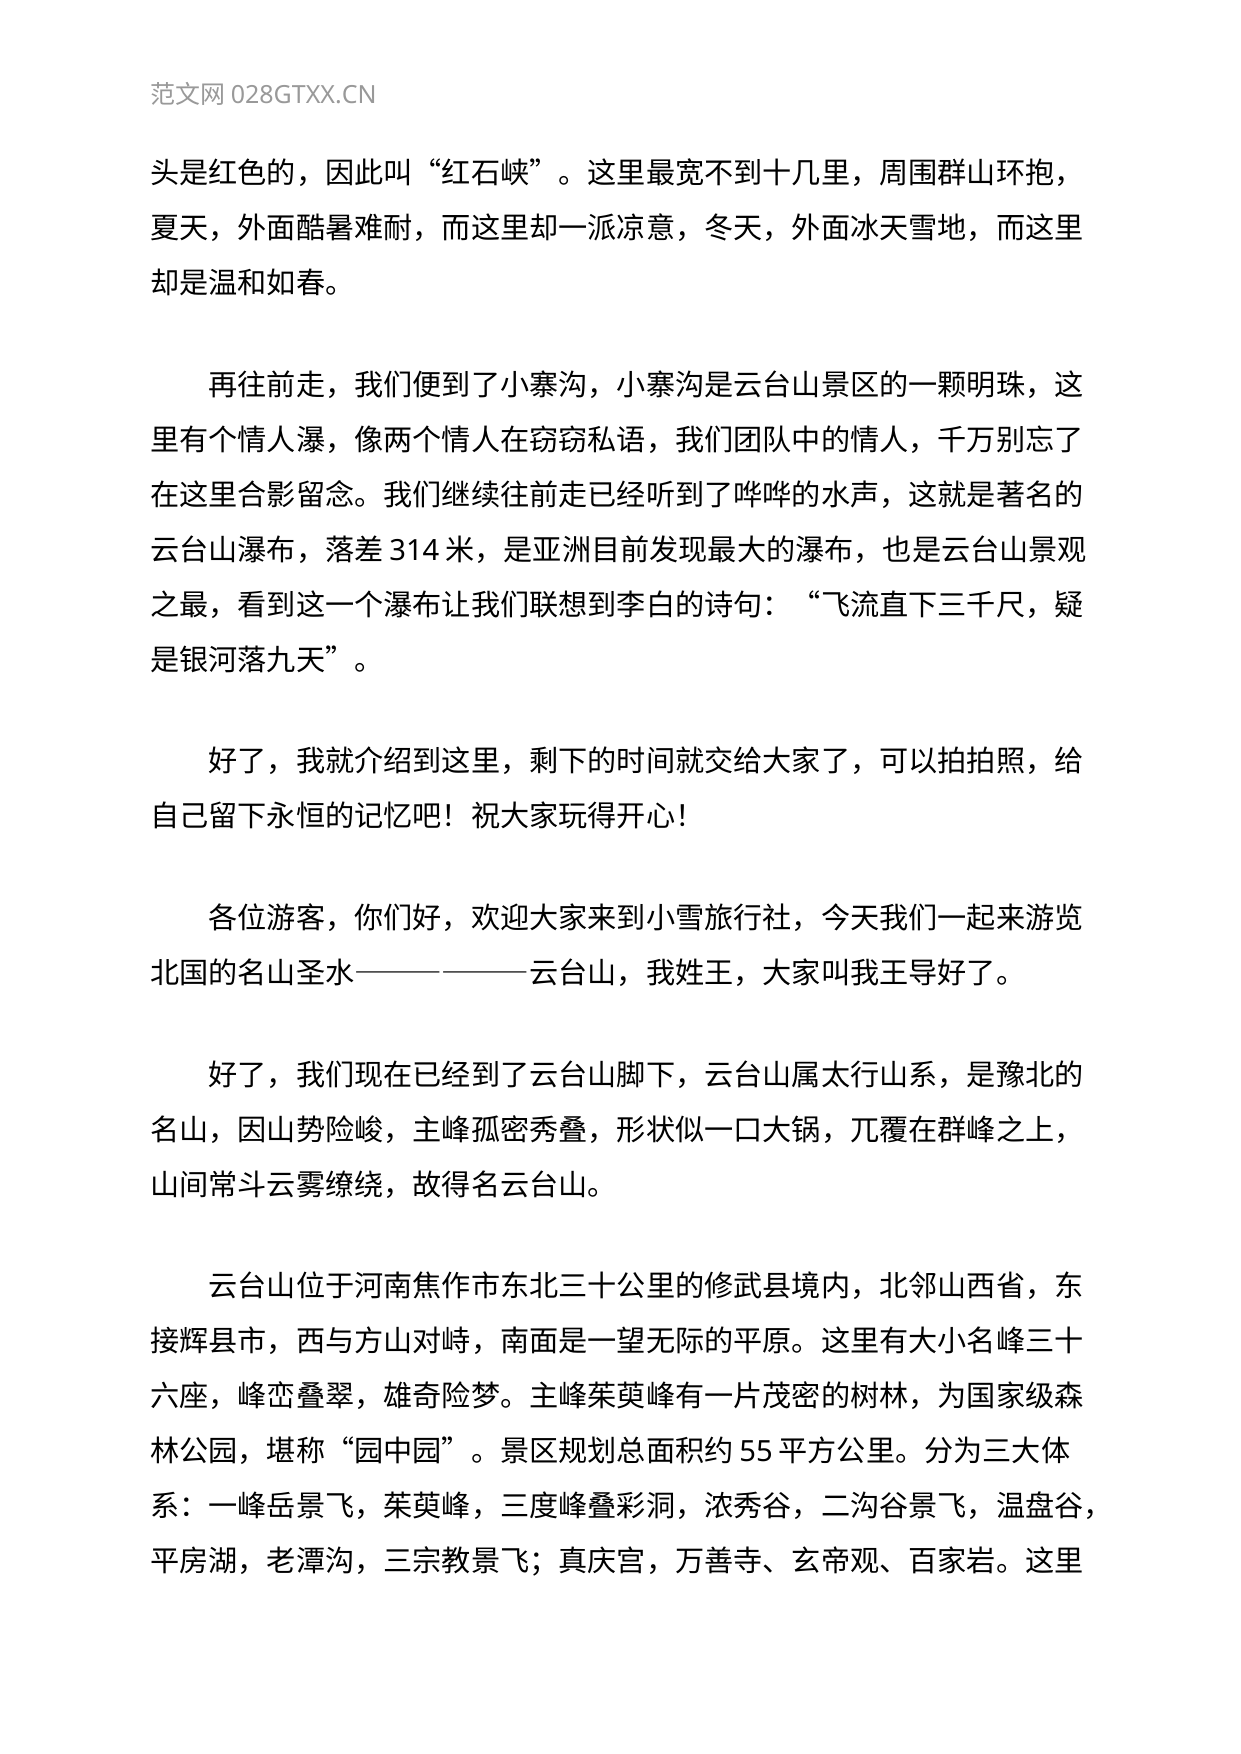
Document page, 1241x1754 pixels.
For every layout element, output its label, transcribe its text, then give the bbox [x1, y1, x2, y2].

text 好了，我就介绍到这里，剩下的时间就交给大家了，可以拍拍照，给自己留下永恒的记忆吧！祝大家玩得开心！ [150, 738, 1090, 835]
text 好了，我们现在已经到了云台山脚下，云台山属太行山系，是豫北的名山，因山势险峻，主峰孤密秀叠，形状似一口大锅，兀覆在群峰之上，山间常斗云雾缭绕，故得名云台山。 [150, 1051, 1090, 1203]
text 各位游客，你们好，欢迎大家来到小雪旅行社，今天我们一起来游览北国的名山圣水——————云台山，我姓王，大家叫我王导好了。 [150, 894, 1090, 992]
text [150, 150, 1090, 302]
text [150, 1263, 1090, 1580]
text 再往前走，我们便到了小寨沟，小寨沟是云台山景区的一颗明珠，这里有个情人瀑，像两个情人在窃窃私语，我们团队中的情人，千万别忘了在这里合影留念。我们继续往前走已经听到了哗哗的水声，这就是著名的云台山瀑布，落差314米，是亚洲目前发现最大的瀑布，也是云台山景观之最，看到这一个瀑布让我们联想到李白的诗句：“飞流直下三千尺，疑是银河落九天”。 [150, 362, 1090, 678]
